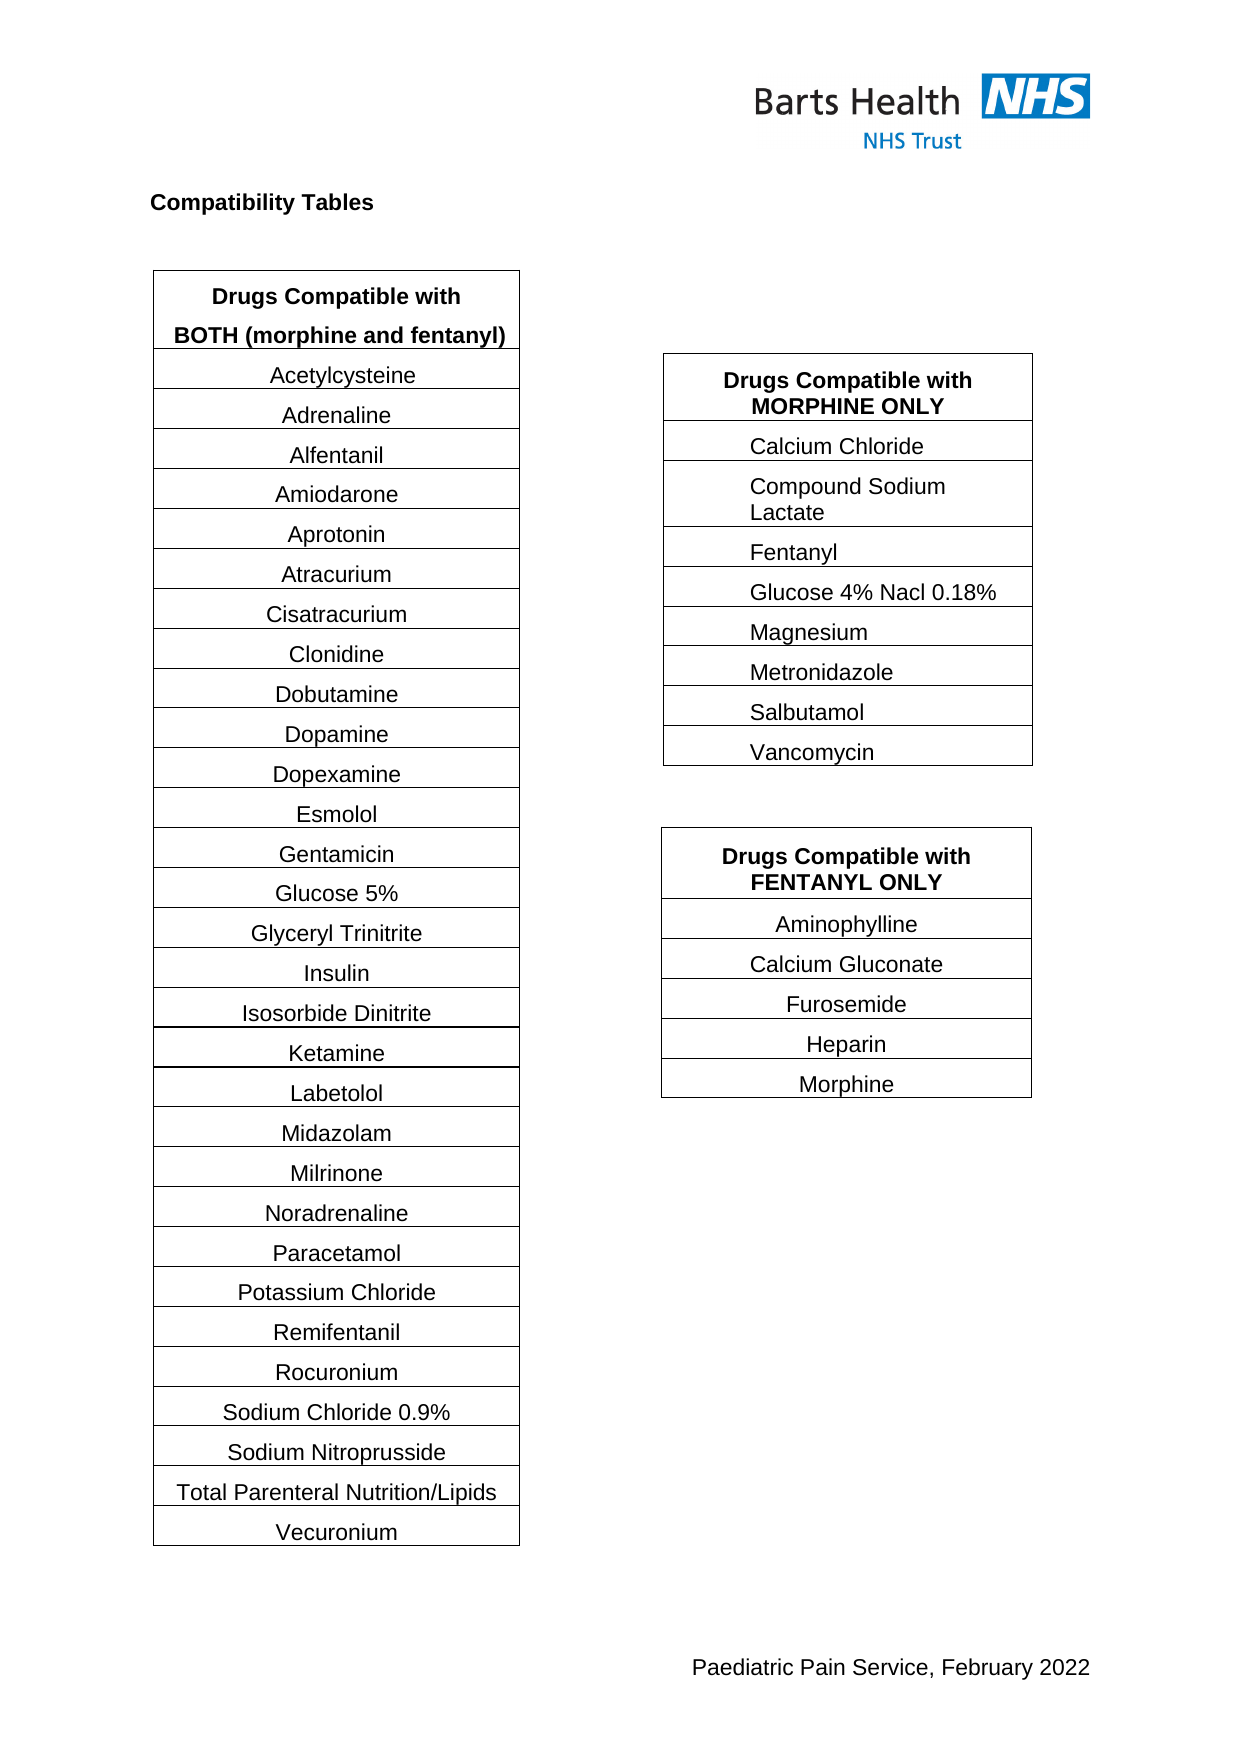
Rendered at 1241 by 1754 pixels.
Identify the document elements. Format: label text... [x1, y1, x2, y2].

table_header Drugs Compatible with MORPHINE ONLY [664, 354, 1032, 419]
table_cell Glyceryl Trinitrite [154, 908, 519, 947]
table_cell Remifentanil [154, 1307, 519, 1346]
table_header Drugs Compatible with BOTH (morphine and fentanyl) [154, 271, 519, 348]
table_cell Salbutamol [664, 686, 1032, 725]
table_cell Vecuronium [154, 1506, 519, 1545]
text Compatibility Tables [150, 189, 1090, 215]
table_cell Atracurium [154, 549, 519, 588]
table_cell Total Parenteral Nutrition/Lipids [154, 1466, 519, 1505]
table_cell Dobutamine [154, 669, 519, 707]
table_cell Gentamicin [154, 828, 519, 867]
table_cell Esmolol [154, 788, 519, 827]
table_cell Paracetamol [154, 1227, 519, 1266]
table_cell Insulin [154, 948, 519, 987]
table_cell Vancomycin [664, 726, 1032, 765]
table_cell Acetylcysteine [154, 349, 519, 388]
table_cell Aprotonin [154, 509, 519, 548]
table_cell Noradrenaline [154, 1187, 519, 1226]
table_cell Ketamine [154, 1028, 519, 1066]
table_cell Dopamine [154, 708, 519, 747]
table_cell Dopexamine [154, 748, 519, 787]
table_cell Rocuronium [154, 1347, 519, 1386]
table_cell Cisatracurium [154, 589, 519, 627]
table_cell Glucose 5% [154, 868, 519, 907]
table_cell Morphine [662, 1059, 1031, 1097]
table_cell Calcium Chloride [664, 421, 1032, 459]
table_cell Calcium Gluconate [662, 939, 1031, 978]
table_cell Labetolol [154, 1068, 519, 1106]
table_cell Adrenaline [154, 389, 519, 428]
table_cell Potassium Chloride [154, 1267, 519, 1306]
table_cell Glucose 4% Nacl 0.18% [664, 567, 1032, 606]
table_cell Midazolam [154, 1107, 519, 1146]
table_cell Milrinone [154, 1147, 519, 1186]
table_cell Clonidine [154, 629, 519, 667]
table_cell Amiodarone [154, 469, 519, 508]
table_header Drugs Compatible with FENTANYL ONLY [662, 828, 1031, 898]
table_cell Isosorbide Dinitrite [154, 988, 519, 1026]
table_cell Alfentanil [154, 429, 519, 468]
table_cell Aminophylline [662, 899, 1031, 938]
table_cell Sodium Chloride 0.9% [154, 1387, 519, 1425]
table_cell Furosemide [662, 979, 1031, 1017]
table_cell Metronidazole [664, 646, 1032, 685]
table_cell Heparin [662, 1019, 1031, 1057]
table_cell Sodium Nitroprusside [154, 1426, 519, 1465]
table_cell Magnesium [664, 607, 1032, 645]
table_cell Compound Sodium Lactate [664, 461, 1032, 526]
table_cell Fentanyl [664, 527, 1032, 566]
picture [755, 73, 1091, 149]
